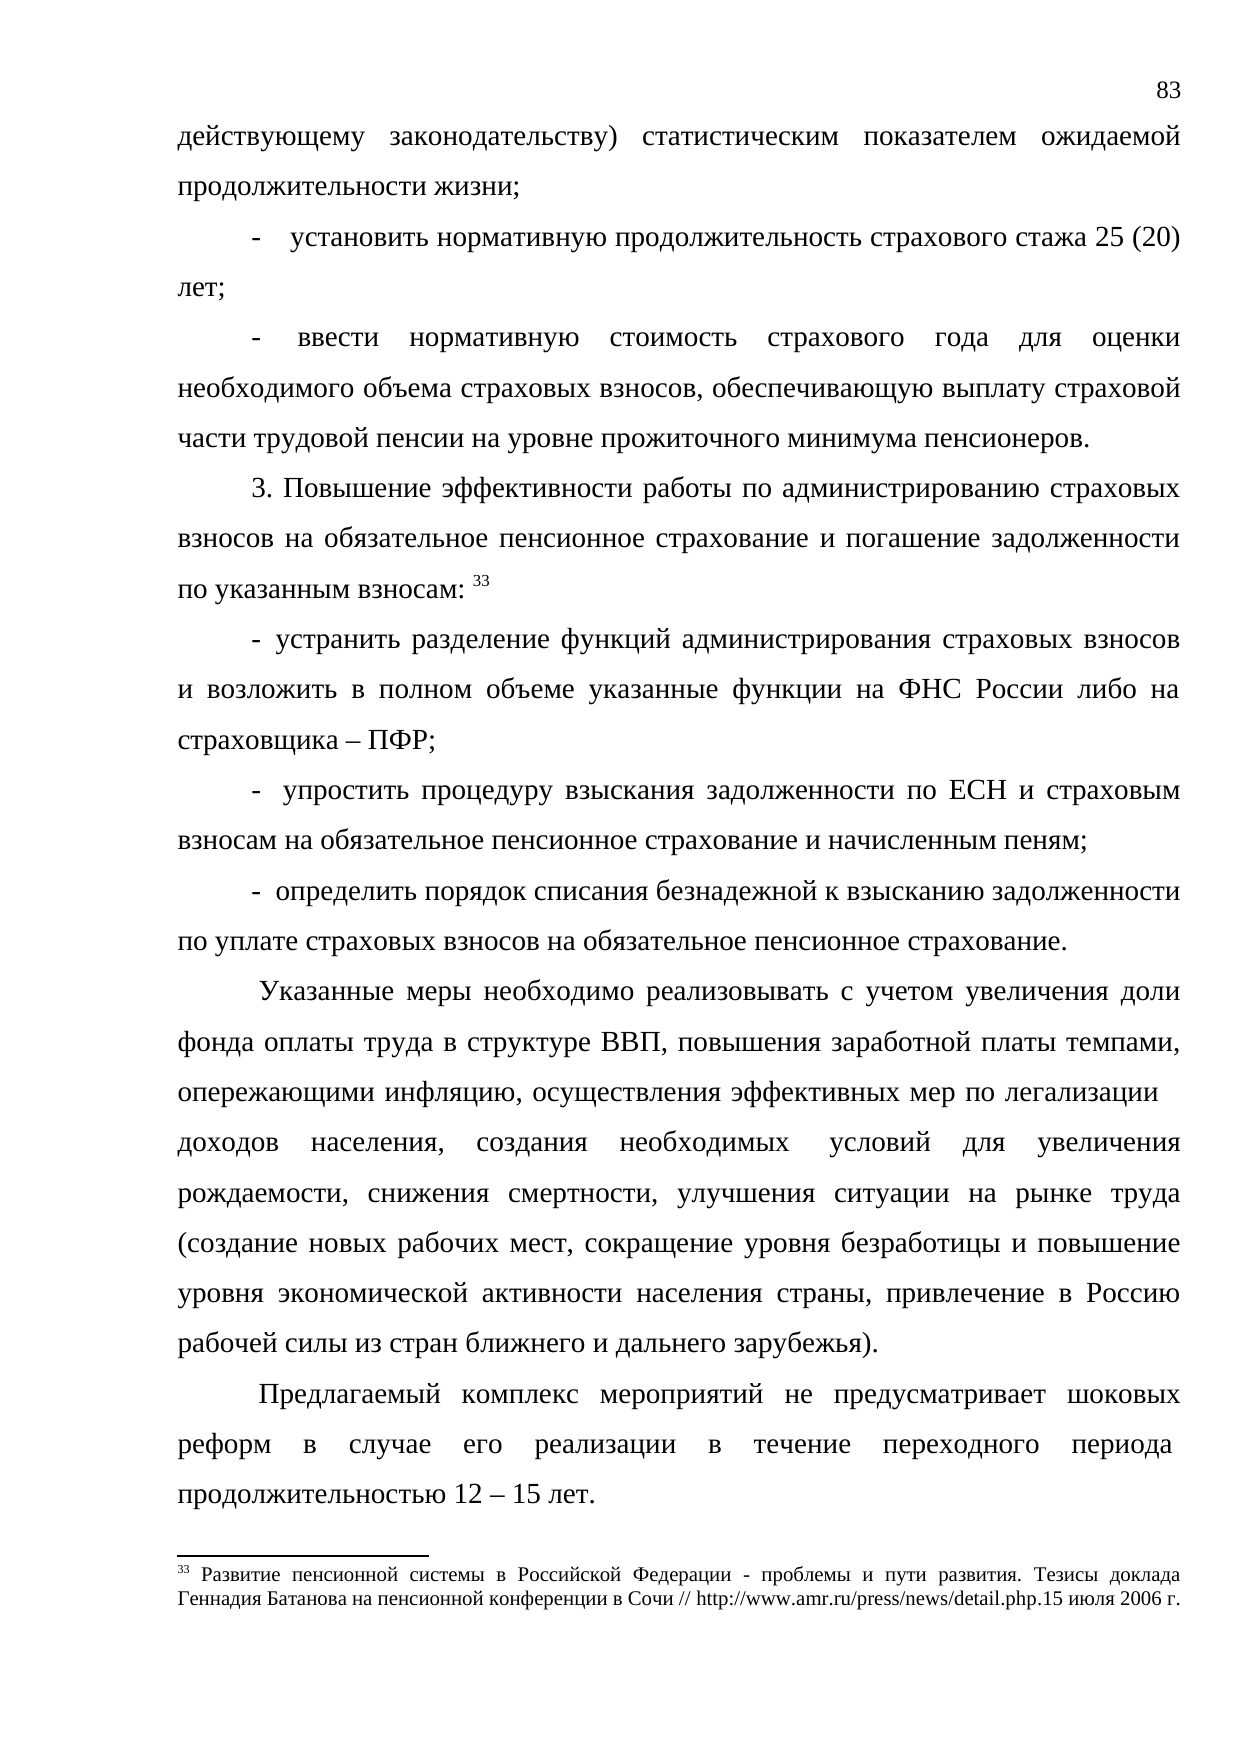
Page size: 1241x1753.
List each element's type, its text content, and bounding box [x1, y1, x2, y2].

text - установить нормативную продолжительность страхового стажа 25 (20) лет; [177, 219, 1181, 303]
text Указанные меры необходимо реализовывать с учетом увеличения доли фонда оплаты труда в структуре ВВП, повышения заработной платы темпами, опережающими инфляцию, осуществления эффективных мер по легализации доходов населения, создания необходимых условий для увеличения рождаемости, снижения смертности, улучшения ситуации на рынке труда (создание новых рабочих мест, сокращение уровня безработицы и повышение уровня экономической активности населения страны, привлечение в Россию рабочей силы из стран ближнего и дальнего зарубежья). [177, 973, 1181, 1359]
text - ввести нормативную стоимость страхового года для оценки необходимого объема страховых взносов, обеспечивающую выплату страховой части трудовой пенсии на уровне прожиточного минимума пенсионеров. [177, 319, 1181, 453]
text - устранить разделение функций администрирования страховых взносов и возложить в полном объеме указанные функции на ФНС России либо на страховщика – ПФР; [177, 621, 1181, 755]
text 3. Повышение эффективности работы по администрированию страховых взносов на обязательное пенсионное страхование и погашение задолженности по указанным взносам: [177, 470, 1181, 604]
text - определить порядок списания безнадежной к взысканию задолженности по уплате страховых взносов на обязательное пенсионное страхование. [177, 873, 1181, 957]
text Предлагаемый комплекс мероприятий не предусматривает шоковых реформ в случае его реализации в течение переходного периода продолжительностью 12 – 15 лет. [177, 1376, 1181, 1510]
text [177, 118, 1181, 202]
text - упростить процедуру взыскания задолженности по ЕСН и страховым взносам на обязательное пенсионное страхование и начисленным пеням; [177, 772, 1181, 856]
